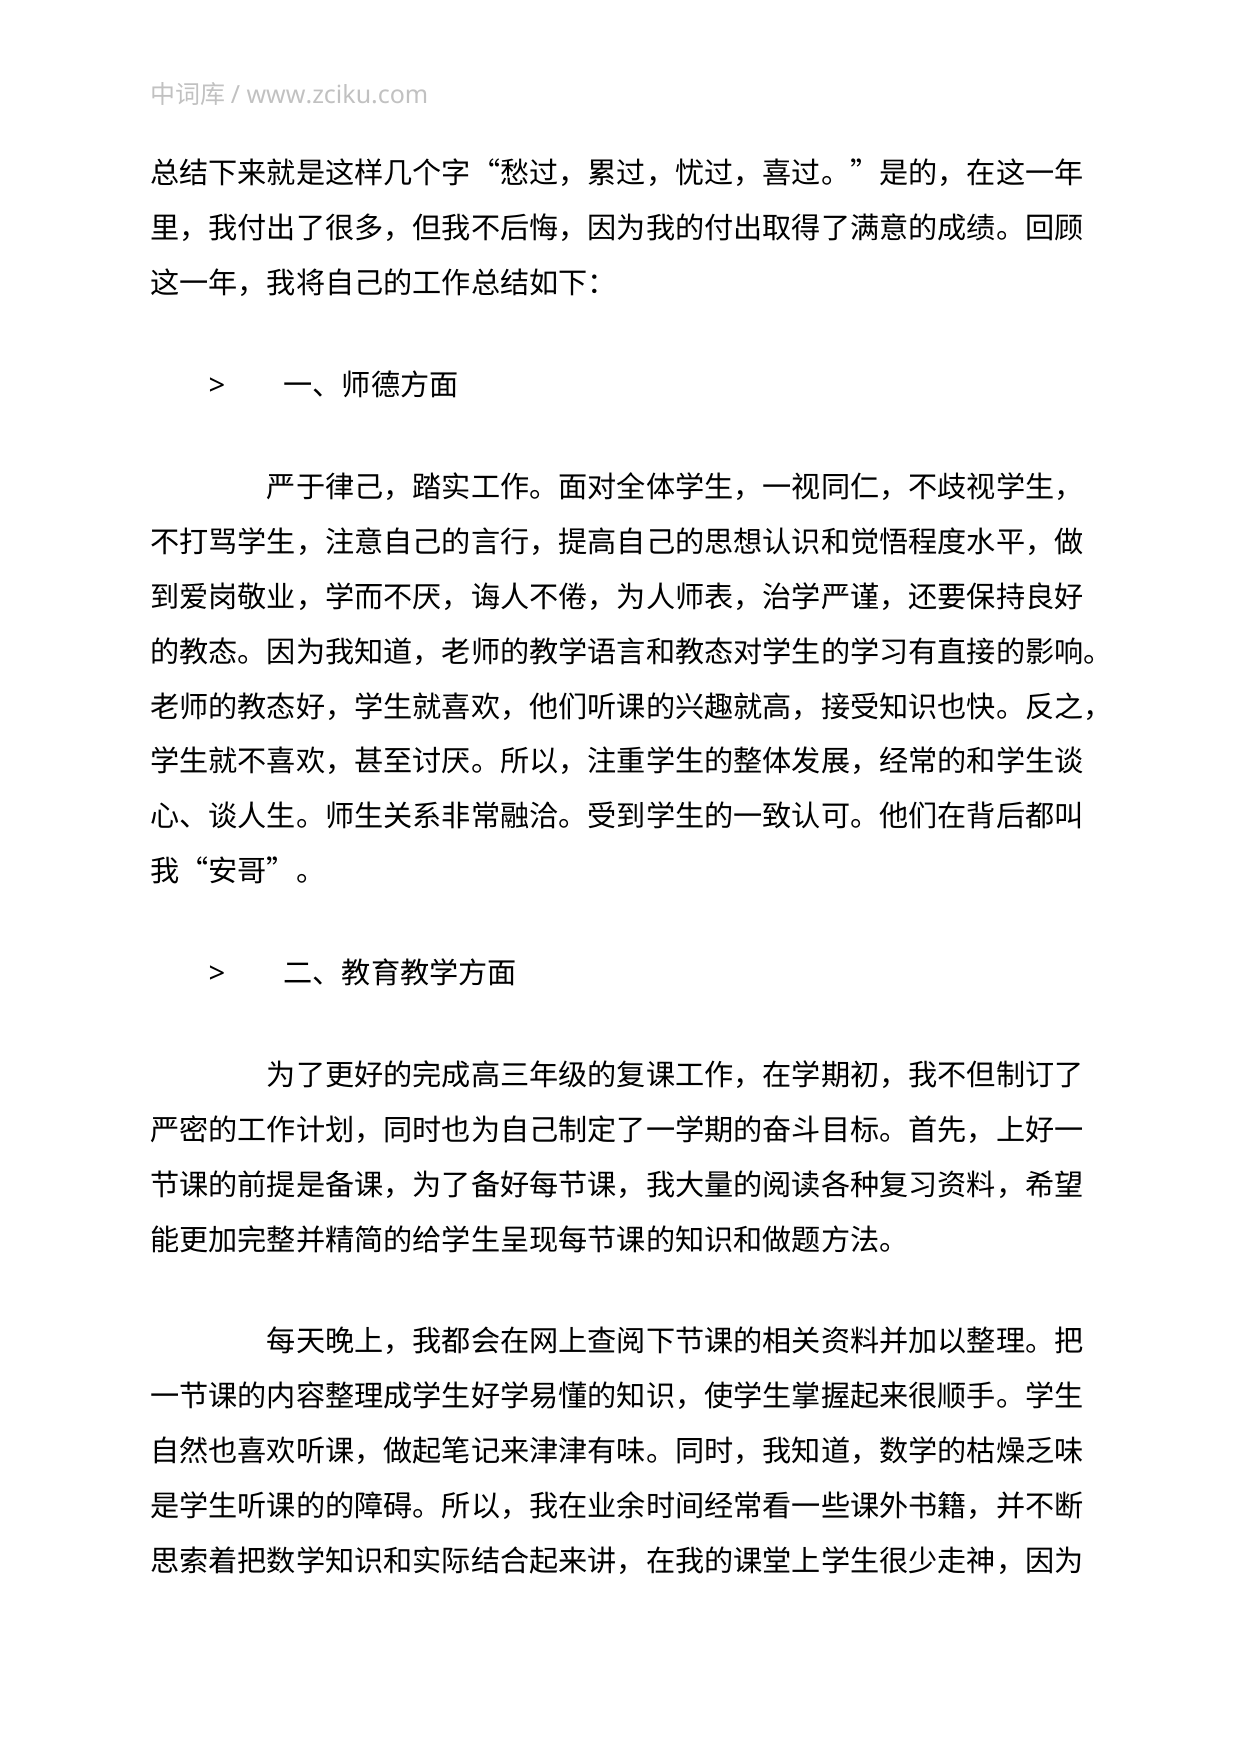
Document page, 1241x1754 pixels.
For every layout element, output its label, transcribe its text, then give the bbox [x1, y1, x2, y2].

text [150, 1318, 1090, 1580]
text > 二、教育教学方面 [150, 949, 1090, 992]
text 严于律己，踏实工作。面对全体学生，一视同仁，不歧视学生，不打骂学生，注意自己的言行，提高自己的思想认识和觉悟程度水平，做到爱岗敬业，学而不厌，诲人不倦，为人师表，治学严谨，还要保持良好的教态。因为我知道，老师的教学语言和教态对学生的学习有直接的影响。老师的教态好，学生就喜欢，他们听课的兴趣就高，接受知识也快。反之，学生就不喜欢，甚至讨厌。所以，注重学生的整体发展，经常的和学生谈心、谈人生。师生关系非常融洽。受到学生的一致认可。他们在背后都叫我“安哥”。 [150, 463, 1090, 890]
text > 一、师德方面 [150, 362, 1090, 404]
text 为了更好的完成高三年级的复课工作，在学期初，我不但制订了严密的工作计划，同时也为自己制定了一学期的奋斗目标。首先，上好一节课的前提是备课，为了备好每节课，我大量的阅读各种复习资料，希望能更加完整并精简的给学生呈现每节课的知识和做题方法。 [150, 1052, 1090, 1258]
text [150, 150, 1090, 302]
